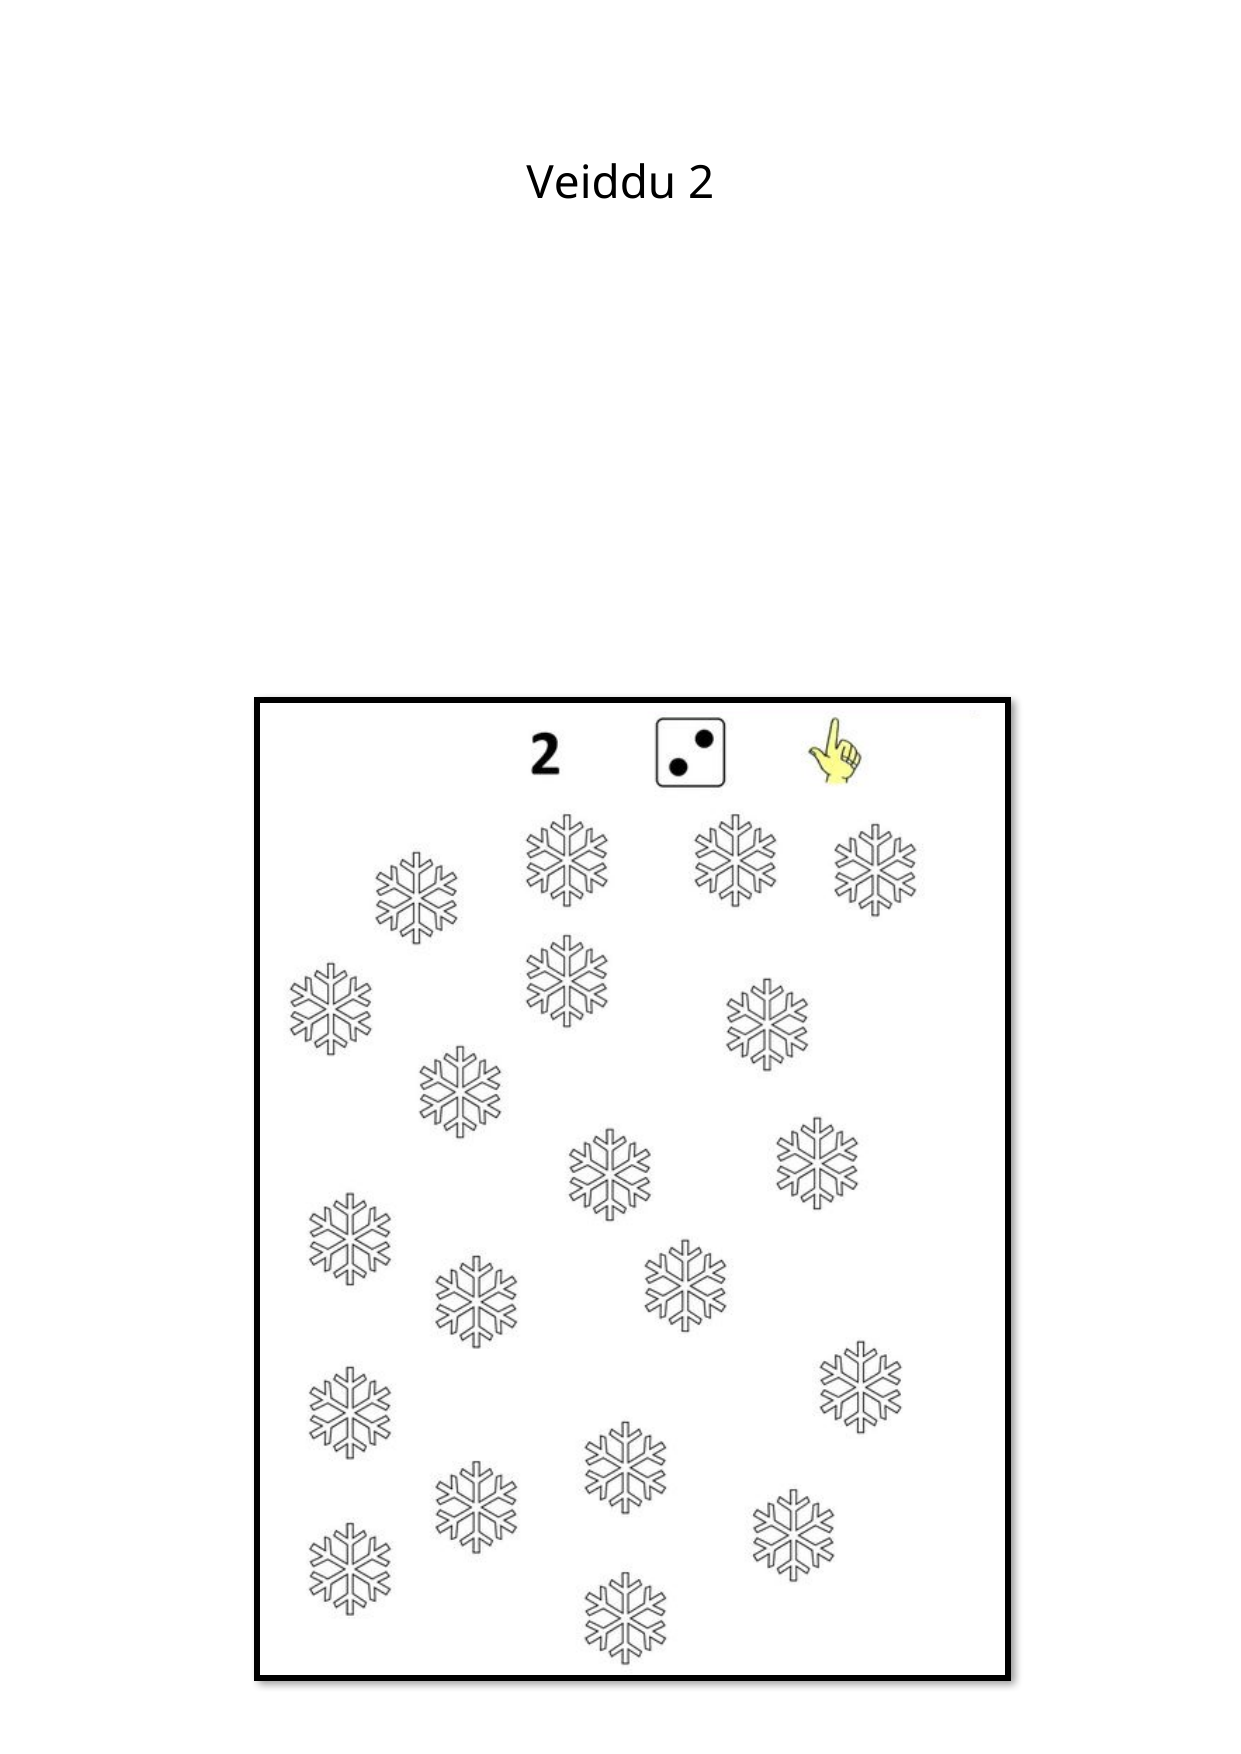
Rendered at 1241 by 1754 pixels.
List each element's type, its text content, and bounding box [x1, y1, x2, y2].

picture [260, 703, 1005, 1675]
text Veiddu 2 [150, 150, 1090, 212]
